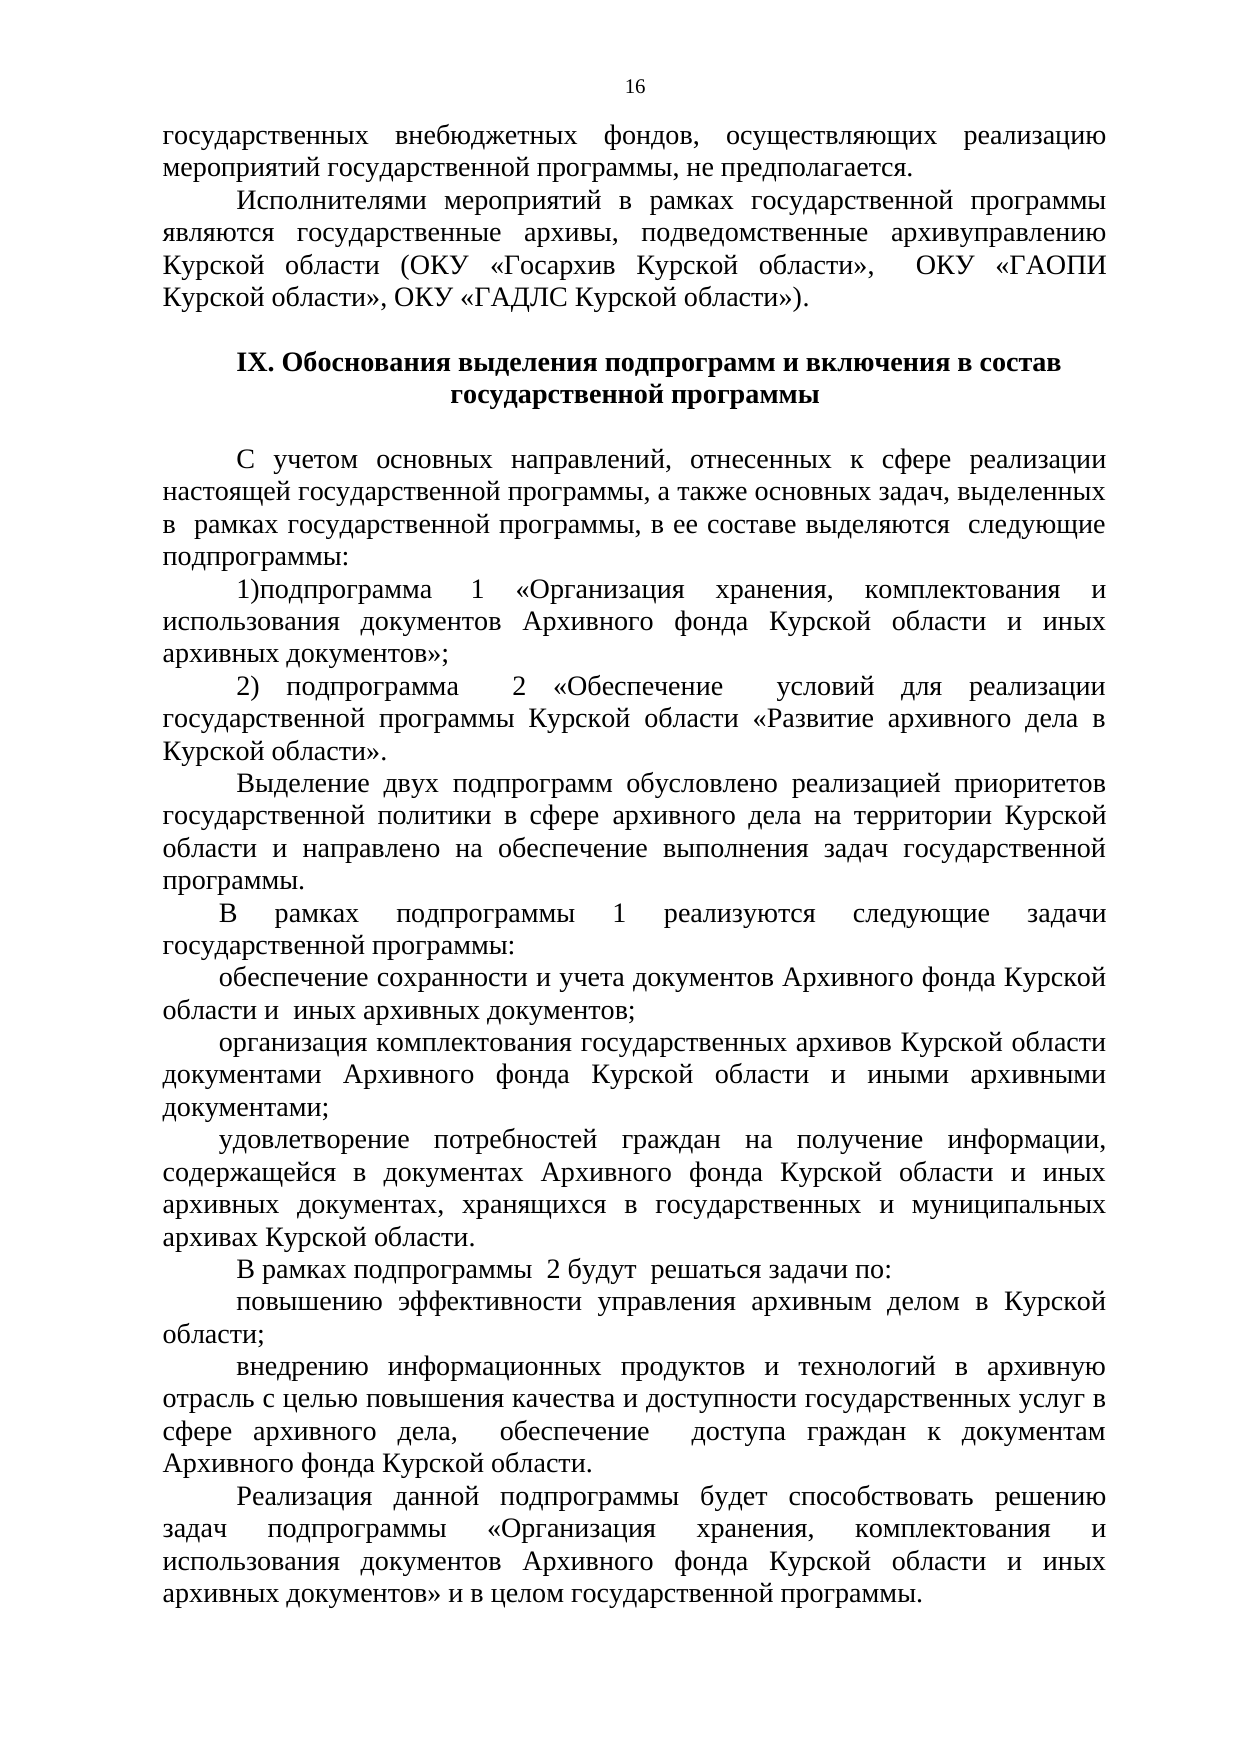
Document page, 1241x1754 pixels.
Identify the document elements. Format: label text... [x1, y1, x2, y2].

text Исполнителями мероприятий в рамках государственной программы являются государственные архивы, подведомственные архивуправлению Курской области (ОКУ «Госархив Курской области», ОКУ «ГАОПИ Курской области», ОКУ «ГАДЛС Курской области»). [162, 183, 1107, 312]
text внедрению информационных продуктов и технологий в архивную отрасль с целью повышения качества и доступности государственных услуг в сфере архивного дела, обеспечение доступа граждан к документам Архивного фонда Курской области. [162, 1349, 1107, 1479]
text организация комплектования государственных архивов Курской области документами Архивного фонда Курской области и иными архивными документами; [162, 1025, 1107, 1122]
text В рамках подпрограммы 2 будут решаться задачи по: [162, 1252, 1107, 1284]
text повышению эффективности управления архивным делом в Курской области; [162, 1284, 1107, 1349]
text 1)подпрограмма 1 «Организация хранения, комплектования и использования документов Архивного фонда Курской области и иных архивных документов»; [162, 572, 1107, 669]
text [162, 118, 1107, 183]
text обеспечение сохранности и учета документов Архивного фонда Курской области и иных архивных документов; [162, 960, 1107, 1025]
text удовлетворение потребностей граждан на получение информации, содержащейся в документах Архивного фонда Курской области и иных архивных документах, хранящихся в государственных и муниципальных архивах Курской области. [162, 1122, 1107, 1252]
text IX. Обоснования выделения подпрограмм и включения в состав [162, 345, 1107, 377]
text Реализация данной подпрограммы будет способствовать решению задач подпрограммы «Организация хранения, комплектования и использования документов Архивного фонда Курской области и иных архивных документов» и в целом государственной программы. [162, 1479, 1107, 1608]
text Выделение двух подпрограмм обусловлено реализацией приоритетов государственной политики в сфере архивного дела на территории Курской области и направлено на обеспечение выполнения задач государственной программы. [162, 766, 1107, 896]
text С учетом основных направлений, отнесенных к сфере реализации настоящей государственной программы, а также основных задач, выделенных в рамках государственной программы, в ее составе выделяются следующие подпрограммы: [162, 442, 1107, 572]
text 2) подпрограмма 2 «Обеспечение условий для реализации государственной программы Курской области «Развитие архивного дела в Курской области». [162, 669, 1107, 766]
text В рамках подпрограммы 1 реализуются следующие задачи государственной программы: [162, 896, 1107, 960]
text государственной программы [162, 377, 1107, 410]
